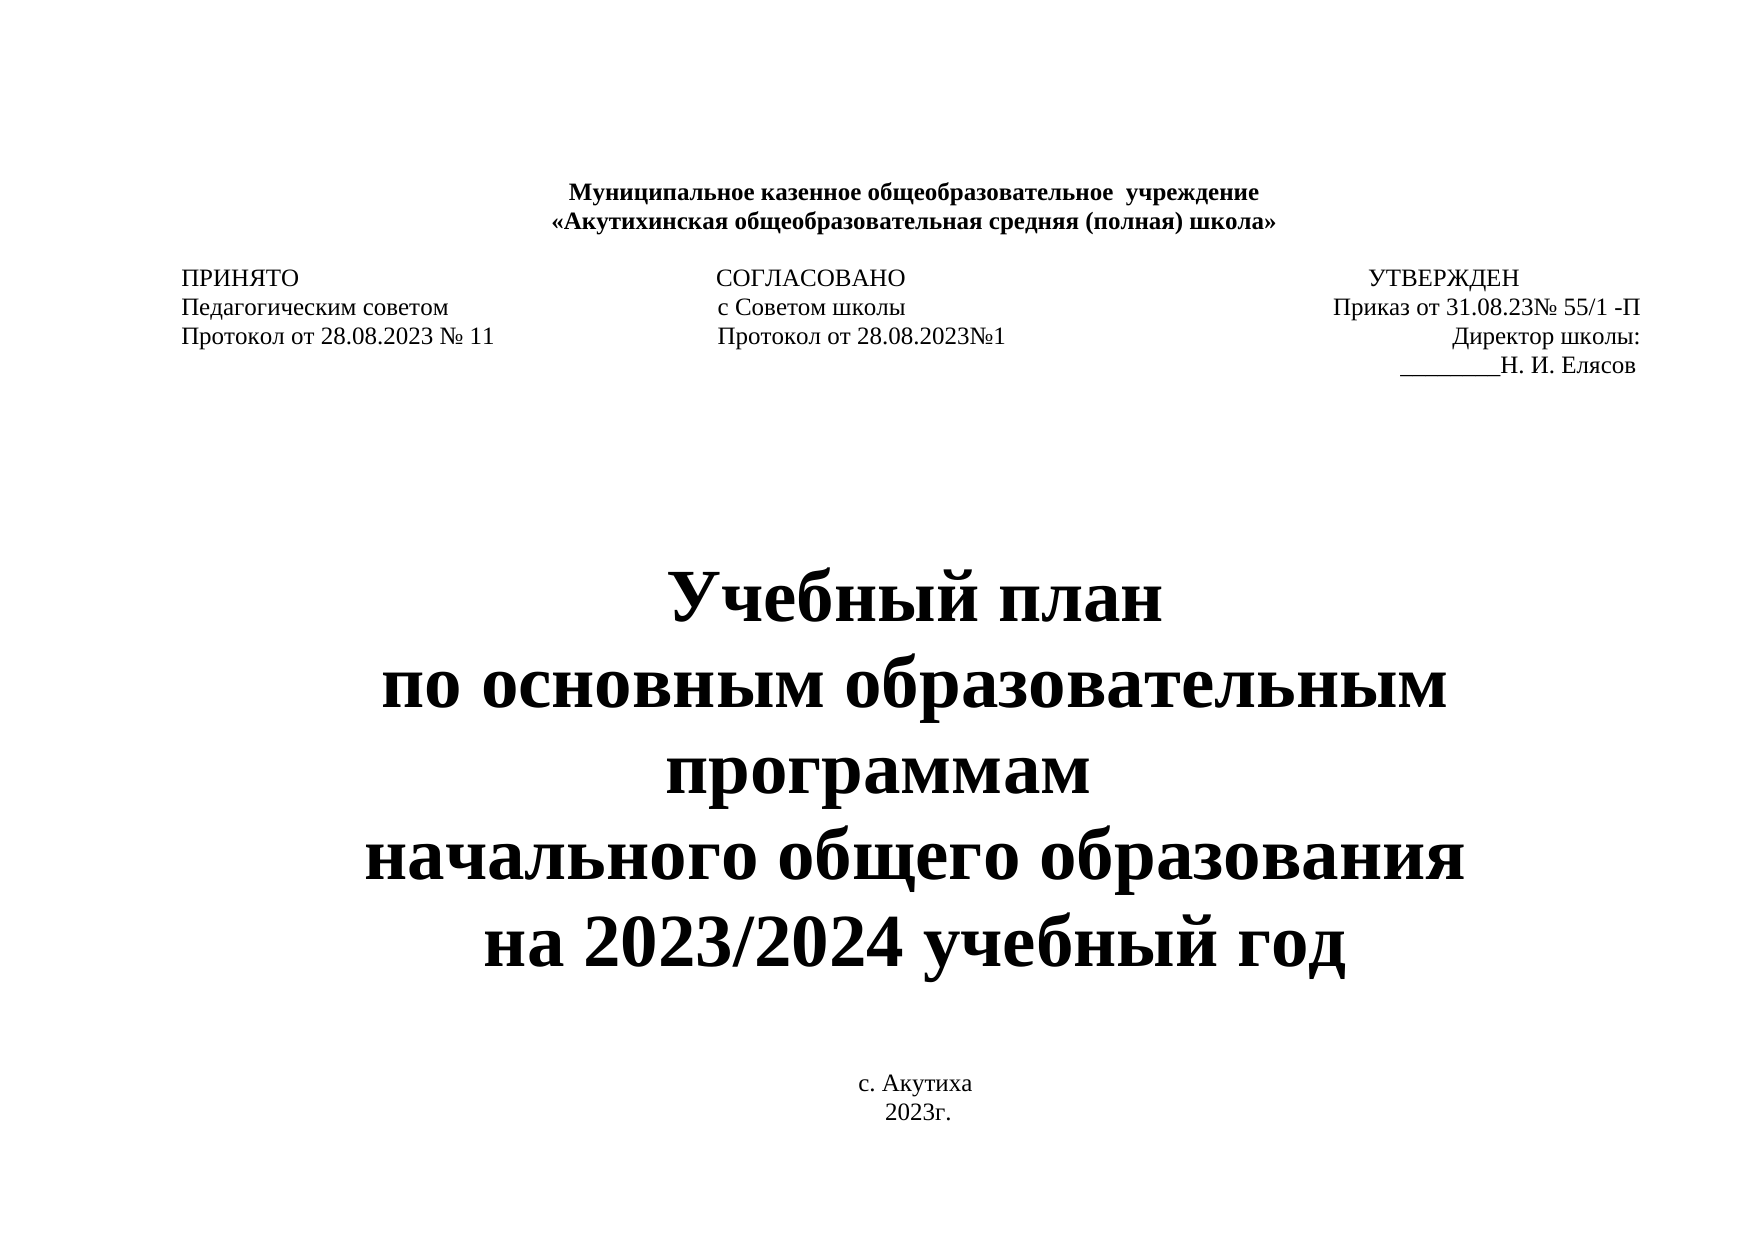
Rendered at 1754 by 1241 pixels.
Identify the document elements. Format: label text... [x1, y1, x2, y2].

table_header ПРИНЯТО Педагогическим советом Протокол от 28.08.2023 № 11 [96, 264, 612, 407]
text Муниципальное казенное общеобразовательное учреждение [118, 177, 1636, 206]
text начального общего образования [118, 810, 1638, 896]
text по основным образовательным программам [118, 637, 1638, 810]
text 2023г. [118, 1097, 1638, 1126]
text Учебный план [118, 551, 1638, 637]
text на 2023/2024 учебный год [118, 896, 1638, 982]
text с. Акутиха [118, 1068, 1638, 1097]
table_header СОГЛАСОВАНО УТВЕРЖДЕН с Советом школы Приказ от 31.08.23№ 55/1 -П Протокол от 28.08.2023№1 Директор школы: ________Н. И. Елясов [613, 264, 1647, 407]
text «Акутихинская общеобразовательная средняя (полная) школа» [118, 206, 1636, 235]
